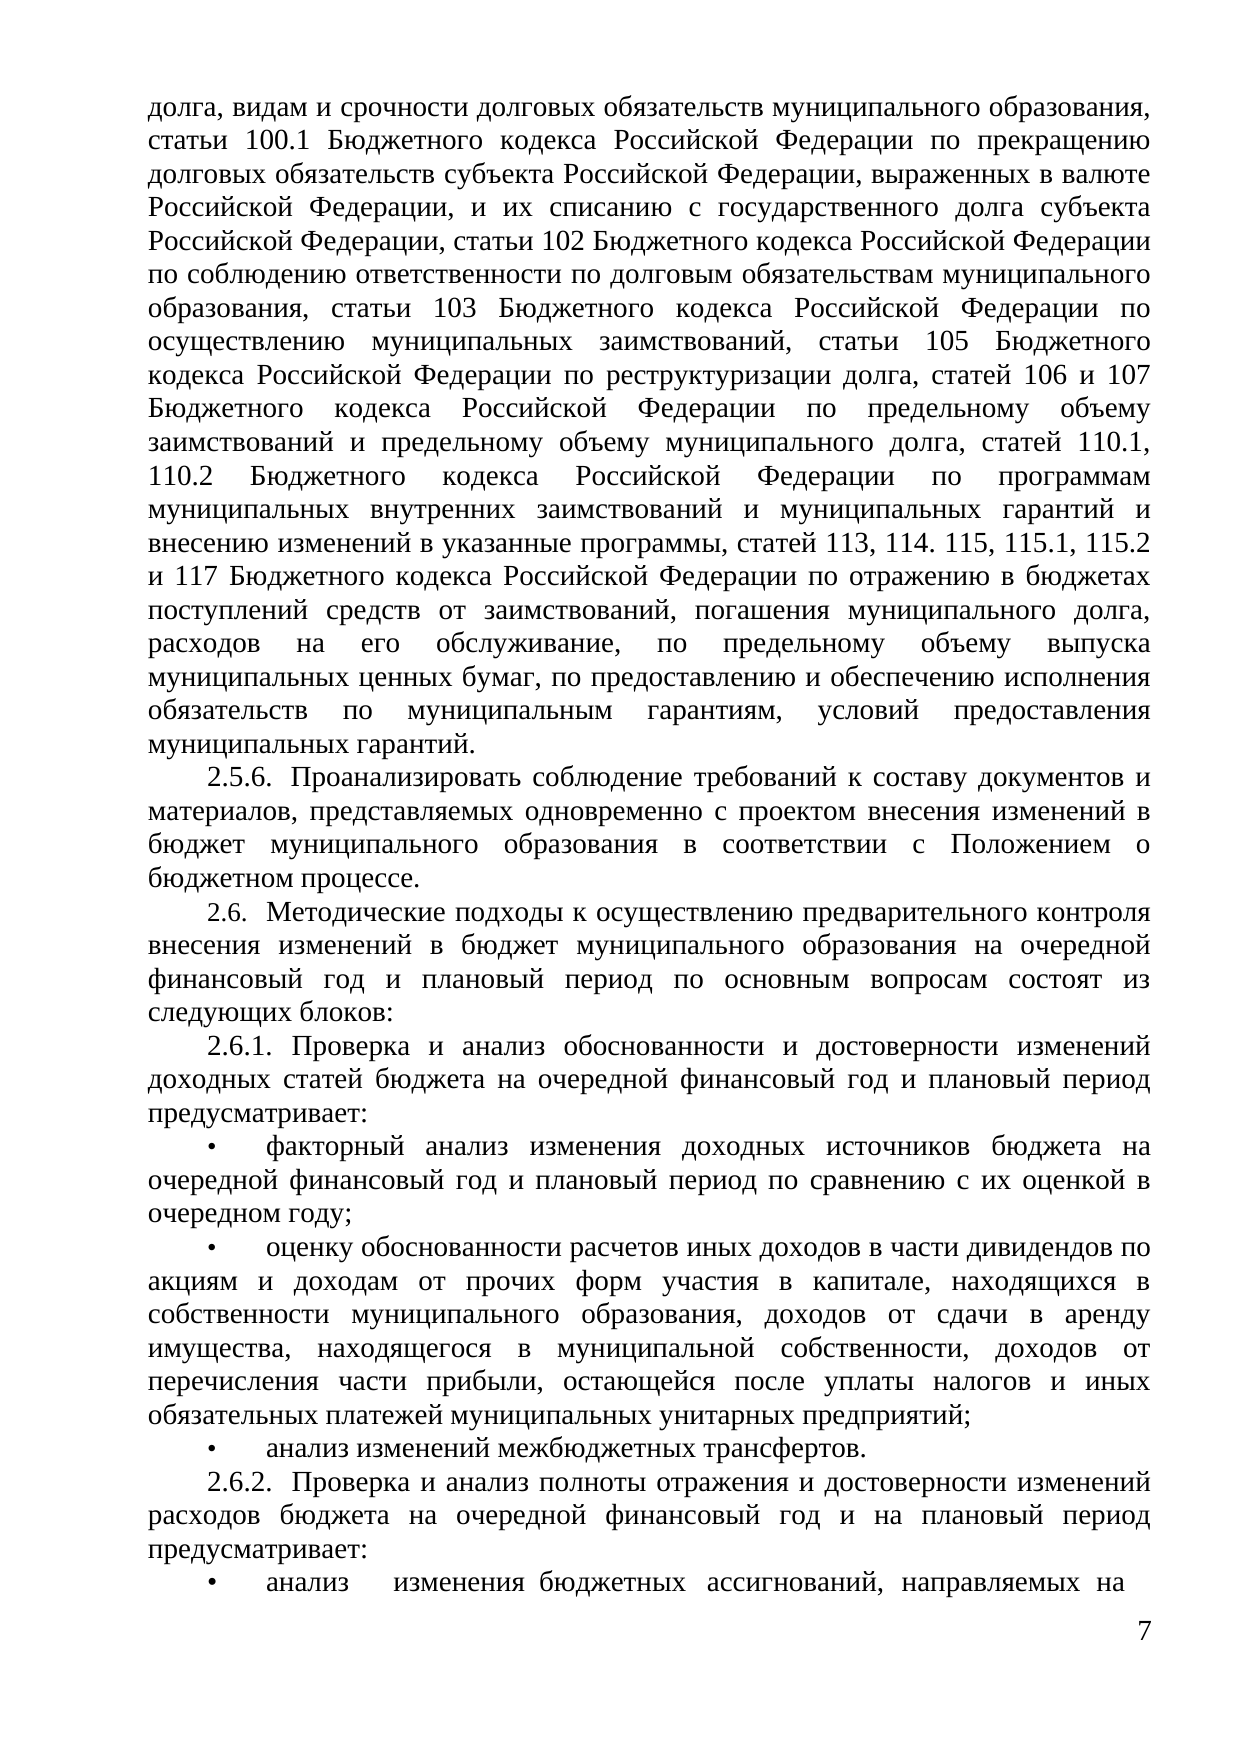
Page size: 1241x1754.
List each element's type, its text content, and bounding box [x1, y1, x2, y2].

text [148, 89, 1152, 759]
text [148, 1564, 1152, 1598]
list Проверка и анализ полноты отражения и достоверности изменений расходов бюджета на очередной финансовый год и на плановый период предусматривает: [148, 1464, 1152, 1564]
list Проверка и анализ обоснованности и достоверности изменений доходных статей бюджета на очередной финансовый год и плановый период предусматривает: [148, 1028, 1152, 1128]
list Методические подходы к осуществлению предварительного контроля внесения изменений в бюджет муниципального образования на очередной финансовый год и плановый период по основным вопросам состоят из следующих блоков: [148, 894, 1152, 1028]
list оценку обоснованности расчетов иных доходов в части дивидендов по акциям и доходам от прочих форм участия в капитале, находящихся в собственности муниципального образования, доходов от сдачи в аренду имущества, находящегося в муниципальной собственности, доходов от перечисления части прибыли, остающейся после уплаты налогов и иных обязательных платежей муниципальных унитарных предприятий; [148, 1229, 1152, 1430]
list факторный анализ изменения доходных источников бюджета на очередной финансовый год и плановый период по сравнению с их оценкой в очередном году; [148, 1128, 1152, 1229]
list Проанализировать соблюдение требований к составу документов и материалов, представляемых одновременно с проектом внесения изменений в бюджет муниципального образования в соответствии с Положением о бюджетном процессе. [148, 759, 1152, 894]
list анализ изменений межбюджетных трансфертов. [148, 1430, 1152, 1464]
